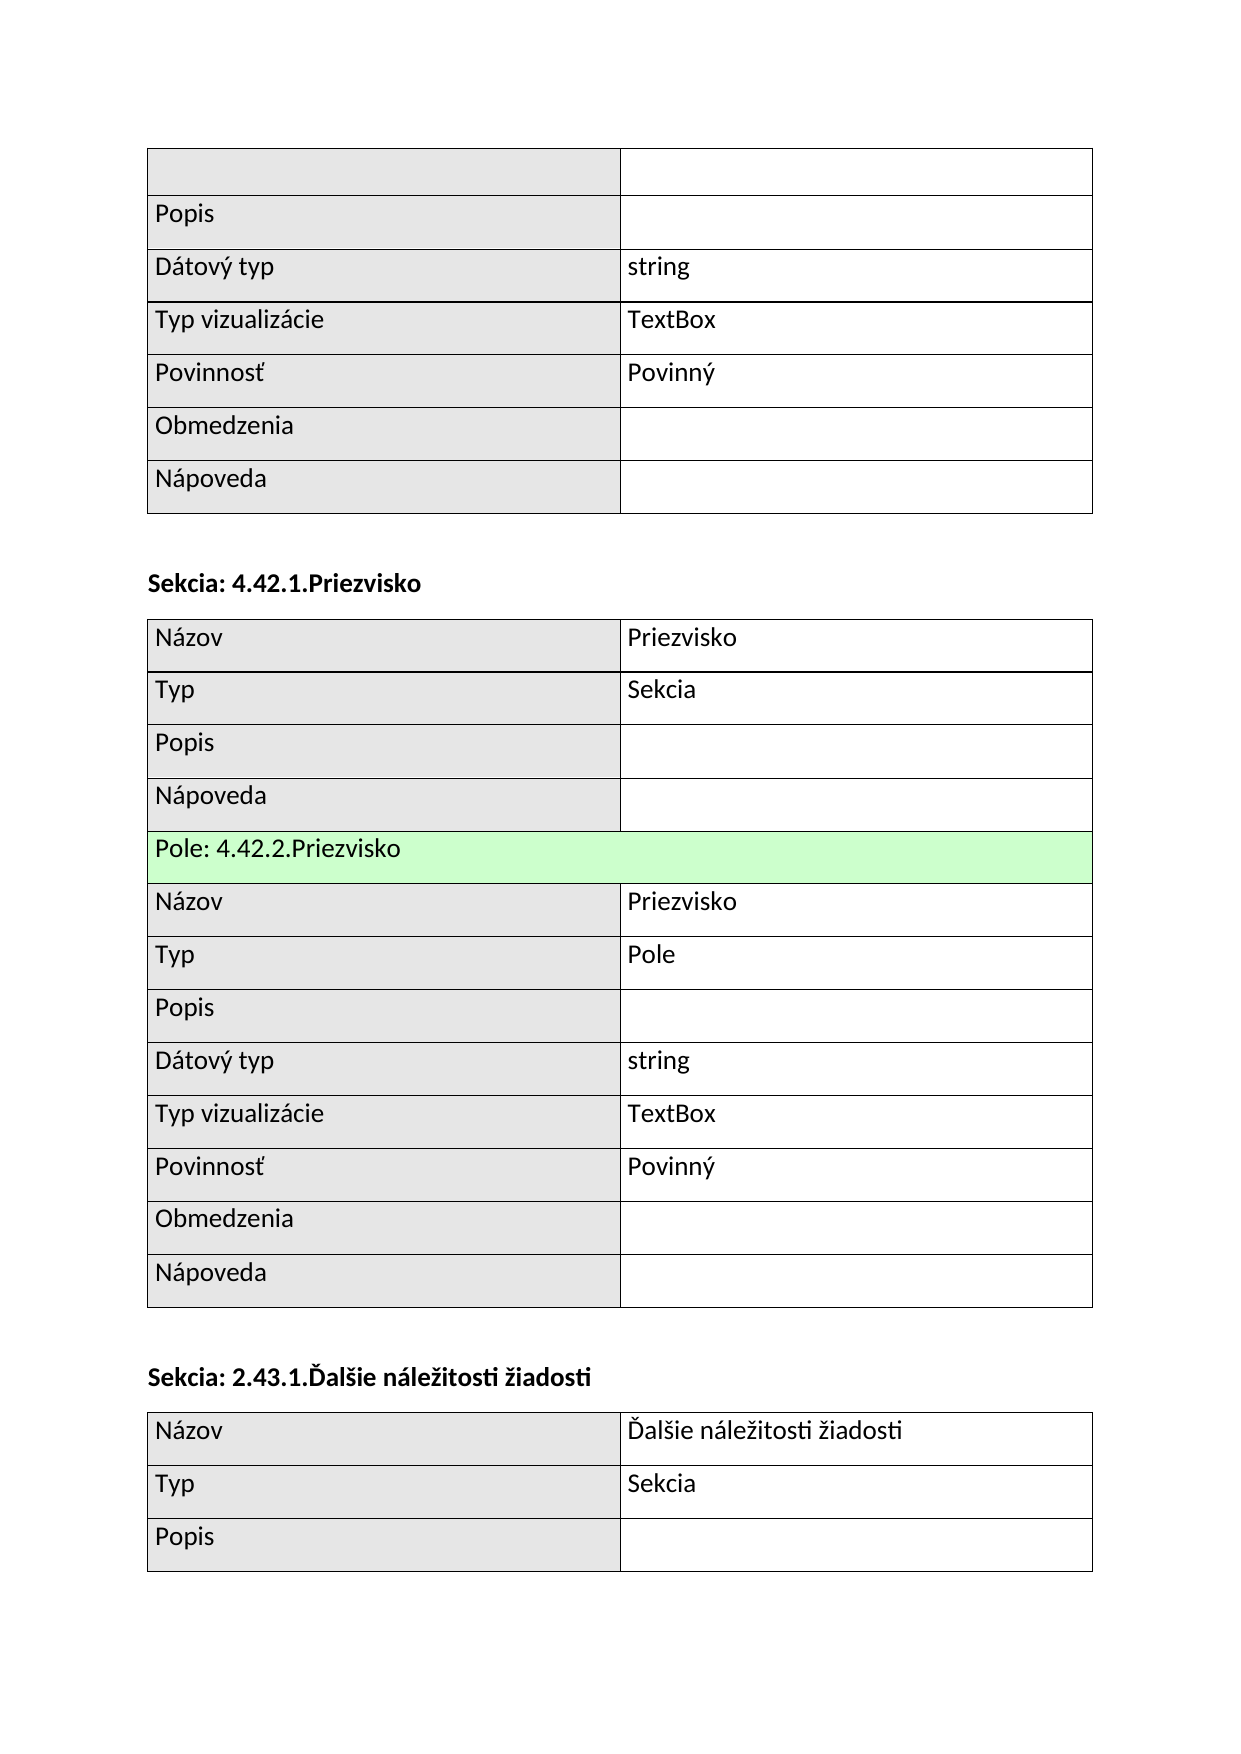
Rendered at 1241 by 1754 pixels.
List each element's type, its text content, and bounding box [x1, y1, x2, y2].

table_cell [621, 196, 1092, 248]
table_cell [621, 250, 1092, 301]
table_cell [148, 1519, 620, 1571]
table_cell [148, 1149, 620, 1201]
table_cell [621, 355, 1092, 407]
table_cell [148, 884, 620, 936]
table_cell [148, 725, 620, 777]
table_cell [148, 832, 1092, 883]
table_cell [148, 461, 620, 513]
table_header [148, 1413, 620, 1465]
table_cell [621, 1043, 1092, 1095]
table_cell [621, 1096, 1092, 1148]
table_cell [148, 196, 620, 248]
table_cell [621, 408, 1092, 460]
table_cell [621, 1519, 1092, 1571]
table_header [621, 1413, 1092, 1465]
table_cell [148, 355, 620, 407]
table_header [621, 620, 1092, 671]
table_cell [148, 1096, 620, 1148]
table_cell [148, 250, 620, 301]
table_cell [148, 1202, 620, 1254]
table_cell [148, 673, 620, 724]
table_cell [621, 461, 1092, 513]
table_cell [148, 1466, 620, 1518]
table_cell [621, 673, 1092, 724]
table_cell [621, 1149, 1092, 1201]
text Sekcia: 4.42.1.Priezvisko [148, 566, 1093, 599]
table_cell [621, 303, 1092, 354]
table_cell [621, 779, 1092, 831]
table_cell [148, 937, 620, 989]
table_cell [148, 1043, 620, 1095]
text Sekcia: 2.43.1.Ďalšie náležitosti žiadosti [148, 1360, 1093, 1393]
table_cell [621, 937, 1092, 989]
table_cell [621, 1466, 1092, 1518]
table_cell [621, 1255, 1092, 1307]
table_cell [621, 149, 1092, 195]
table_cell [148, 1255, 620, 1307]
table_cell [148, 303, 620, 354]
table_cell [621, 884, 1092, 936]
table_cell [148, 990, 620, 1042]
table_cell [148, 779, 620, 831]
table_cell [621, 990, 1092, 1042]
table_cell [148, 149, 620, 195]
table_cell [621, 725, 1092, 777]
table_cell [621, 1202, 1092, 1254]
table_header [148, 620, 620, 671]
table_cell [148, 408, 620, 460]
